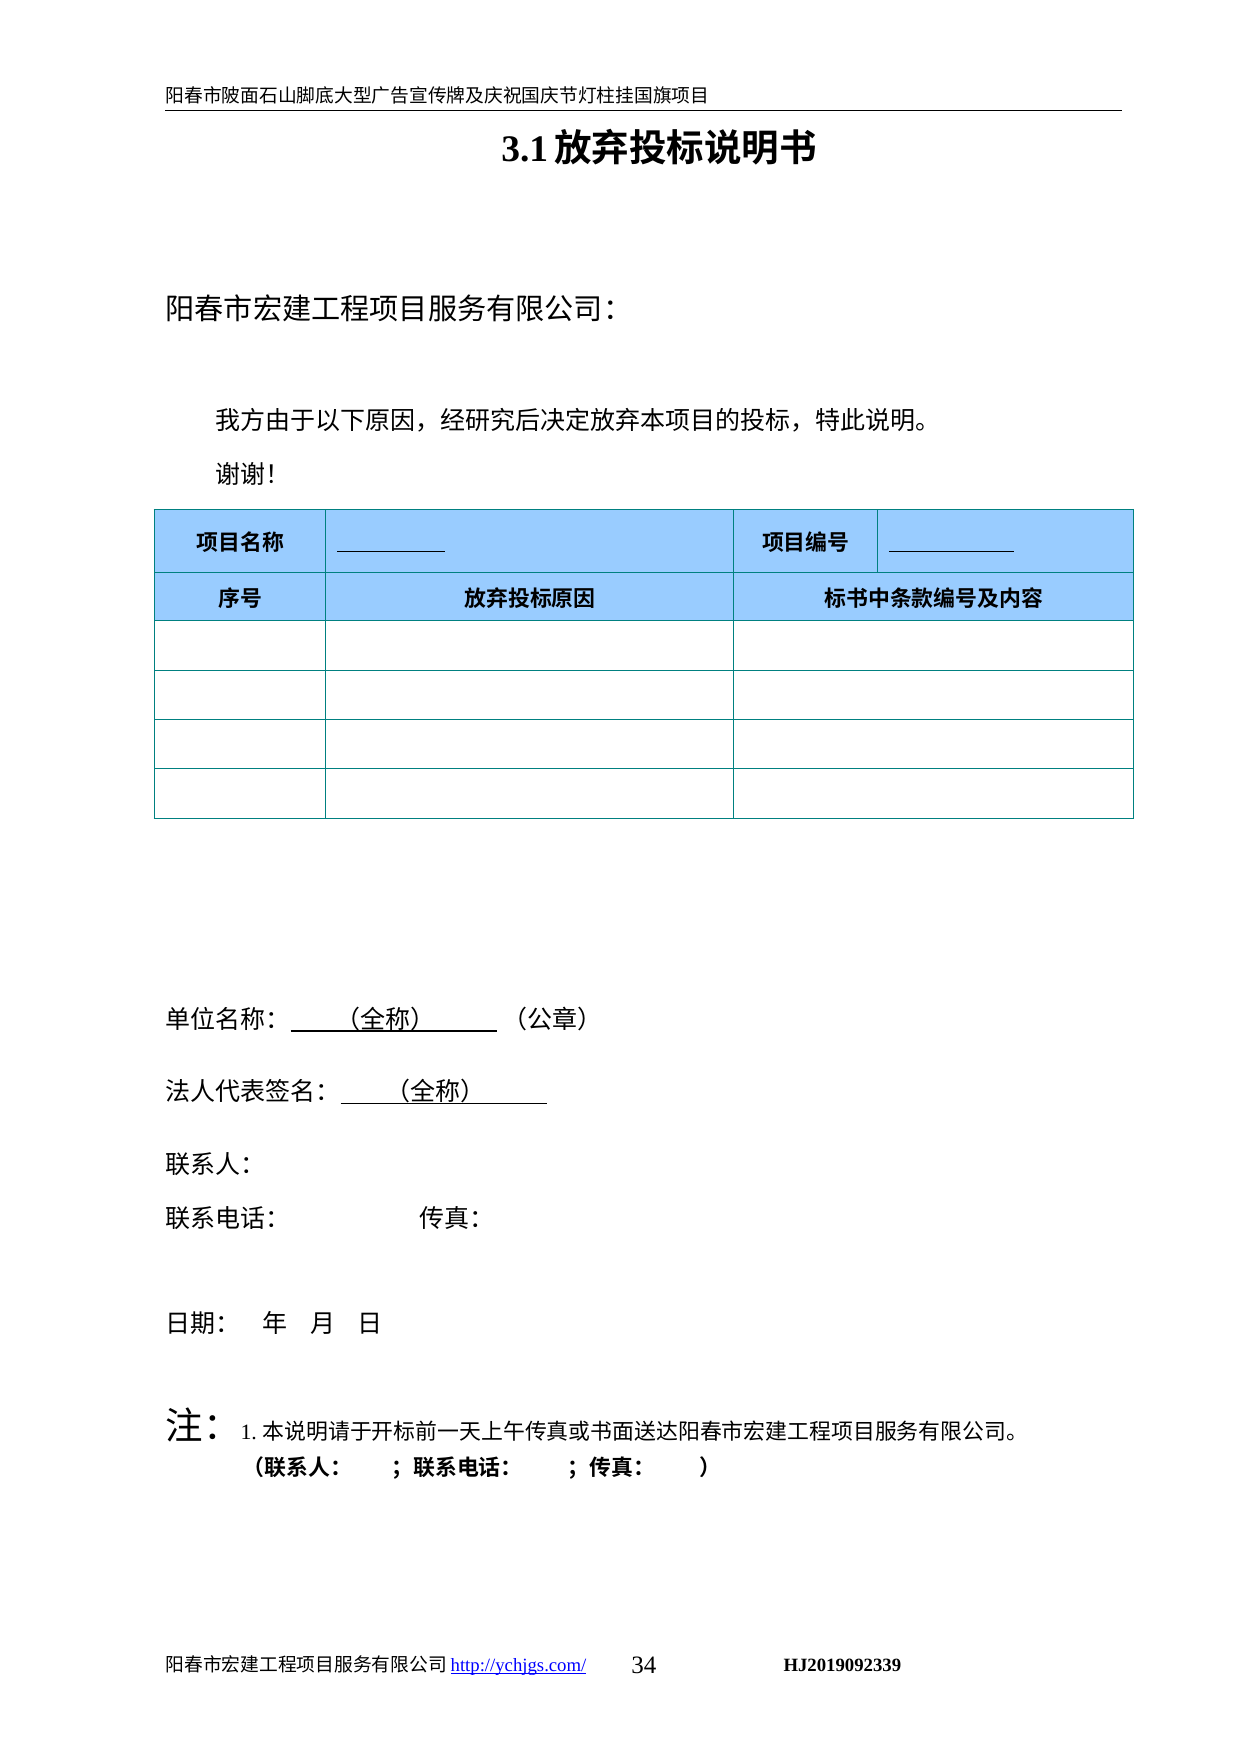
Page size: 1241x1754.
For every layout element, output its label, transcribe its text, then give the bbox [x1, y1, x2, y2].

text 注：1. 本说明请于开标前一天上午传真或书面送达阳春市宏建工程项目服务有限公司。 [165, 1396, 1122, 1450]
text 联系人： [165, 1144, 1122, 1180]
table_cell [155, 720, 325, 768]
table_cell [326, 621, 733, 669]
table_header [326, 510, 733, 572]
table_cell 标书中条款编号及内容 [734, 573, 1133, 620]
table_cell [326, 720, 733, 768]
text 法人代表签名： （全称） [165, 1072, 1122, 1108]
text （联系人： ；联系电话： ；传真： ） [165, 1450, 1122, 1482]
text 联系电话： 传真： [165, 1198, 1122, 1235]
text 谢谢！ [165, 454, 1122, 491]
table_cell 放弃投标原因 [326, 573, 733, 620]
table_cell [734, 671, 1133, 719]
table_cell [734, 769, 1133, 818]
subtitle 放弃投标说明书 [195, 118, 1122, 172]
table_cell [734, 720, 1133, 768]
table_cell [155, 769, 325, 818]
table_cell [326, 769, 733, 818]
text 阳春市宏建工程项目服务有限公司： [165, 286, 1122, 328]
table_header 项目编号 [734, 510, 877, 572]
table_cell [155, 671, 325, 719]
table_cell [155, 621, 325, 669]
text 日期： 年 月 日 [165, 1304, 1122, 1340]
table_cell [734, 621, 1133, 669]
text 我方由于以下原因，经研究后决定放弃本项目的投标，特此说明。 [165, 400, 1122, 436]
table_header 项目名称 [155, 510, 325, 572]
table_header [878, 510, 1133, 572]
table_cell 序号 [155, 573, 325, 620]
table_cell [326, 671, 733, 719]
text 单位名称： （全称） （公章） [165, 999, 1122, 1035]
